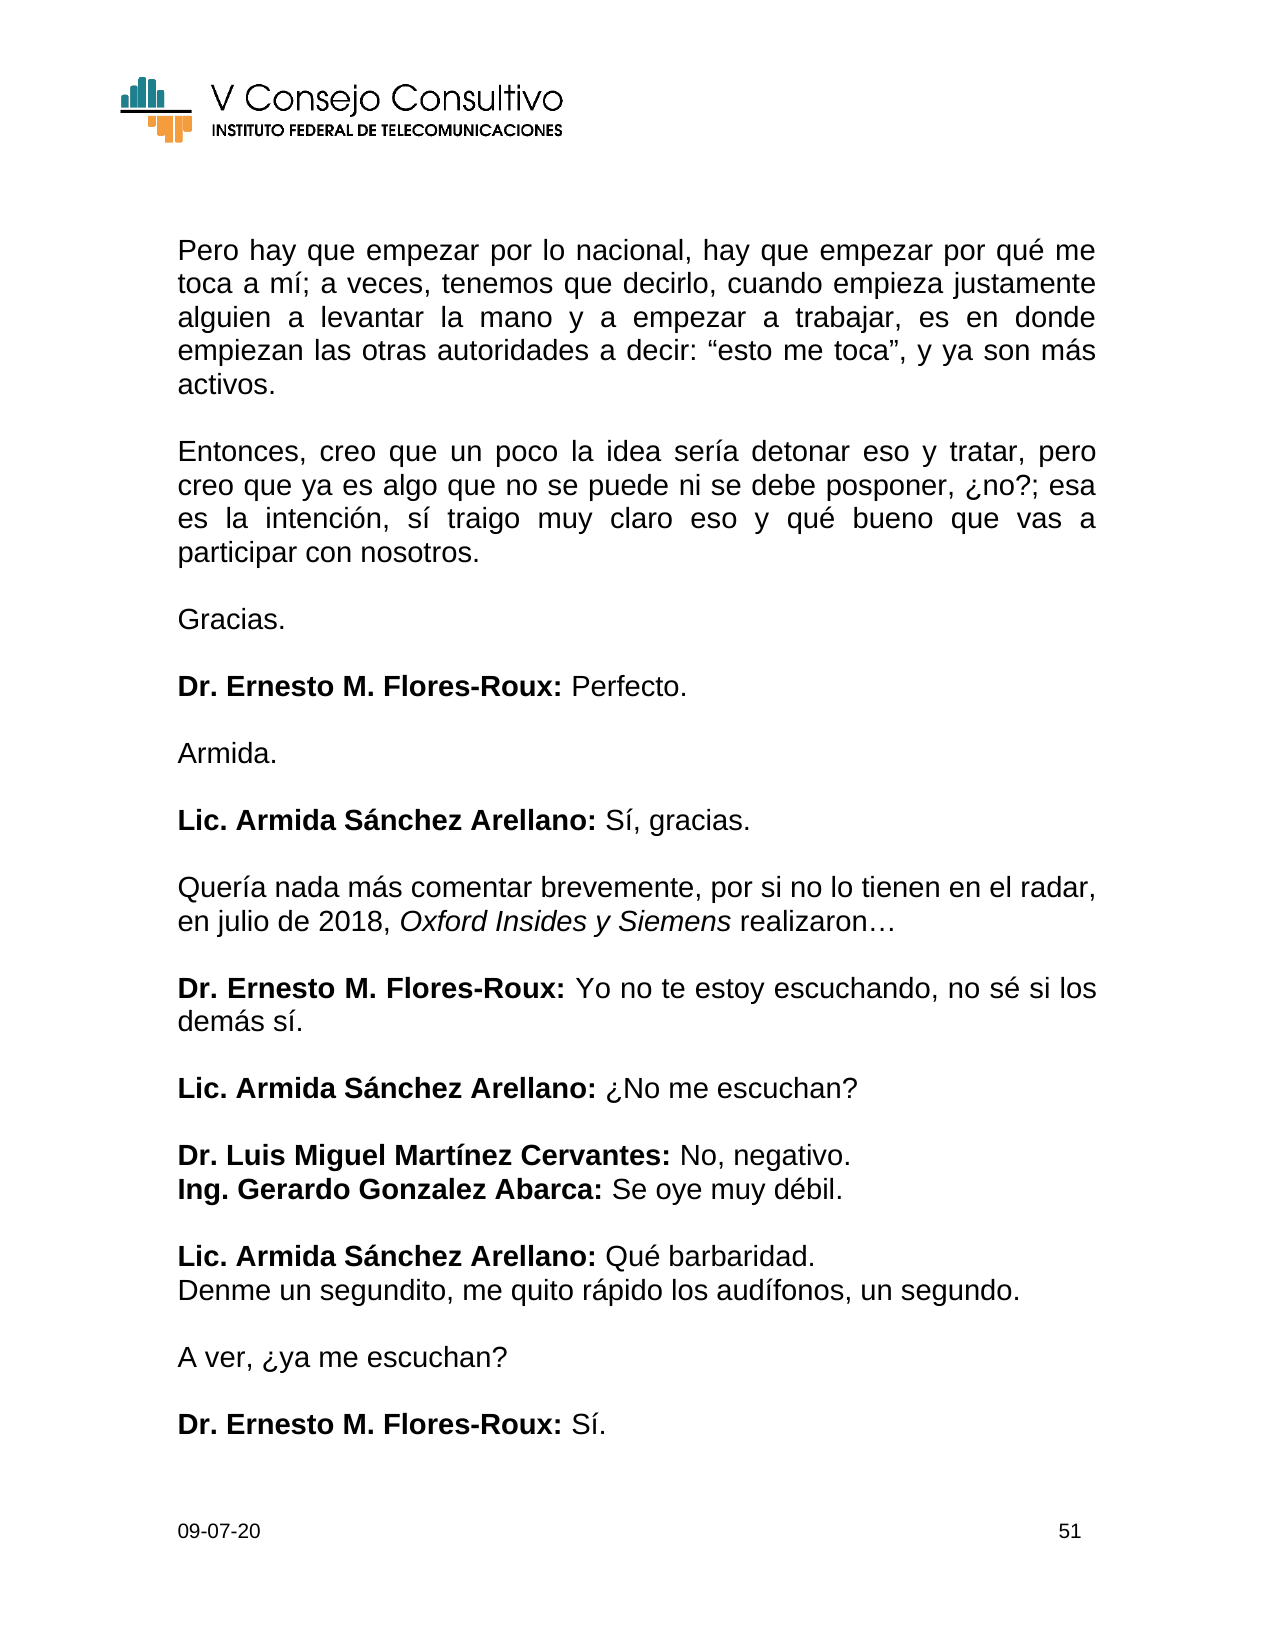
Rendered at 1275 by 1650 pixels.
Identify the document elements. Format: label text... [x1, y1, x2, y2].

text Lic. Armida Sánchez Arellano: Sí, gracias. [177, 803, 1098, 837]
text A ver, ¿ya me escuchan? [177, 1340, 1098, 1373]
text Dr. Luis Miguel Martínez Cervantes: No, negativo. [177, 1138, 1098, 1172]
picture [114, 70, 571, 142]
text Entonces, creo que un poco la idea sería detonar eso y tratar, pero creo que ya es algo que no se puede ni se debe posponer, ¿no?; esa es la intención, sí traigo muy claro eso y qué bueno que vas a participar con nosotros. [177, 434, 1098, 568]
text Pero hay que empezar por lo nacional, hay que empezar por qué me toca a mí; a veces, tenemos que decirlo, cuando empieza justamente alguien a levantar la mano y a empezar a trabajar, es en donde empiezan las otras autoridades a decir: “esto me toca”, y ya son más activos. [177, 233, 1098, 401]
text Lic. Armida Sánchez Arellano: Qué barbaridad. [177, 1239, 1098, 1273]
text Ing. Gerardo Gonzalez Abarca: Se oye muy débil. [177, 1172, 1098, 1206]
text Dr. Ernesto M. Flores-Roux: Perfecto. [177, 669, 1098, 702]
text Dr. Ernesto M. Flores-Roux: Yo no te estoy escuchando, no sé si los demás sí. [177, 971, 1098, 1038]
text Denme un segundito, me quito rápido los audífonos, un segundo. [177, 1273, 1098, 1306]
text Lic. Armida Sánchez Arellano: ¿No me escuchan? [177, 1071, 1098, 1105]
text Dr. Ernesto M. Flores-Roux: Sí. [177, 1407, 1098, 1440]
text Quería nada más comentar brevemente, por si no lo tienen en el radar, en julio de 2018, Oxford Insides y Siemens realizaron… [177, 870, 1098, 937]
text Armida. [177, 736, 1098, 769]
text Gracias. [177, 602, 1098, 635]
